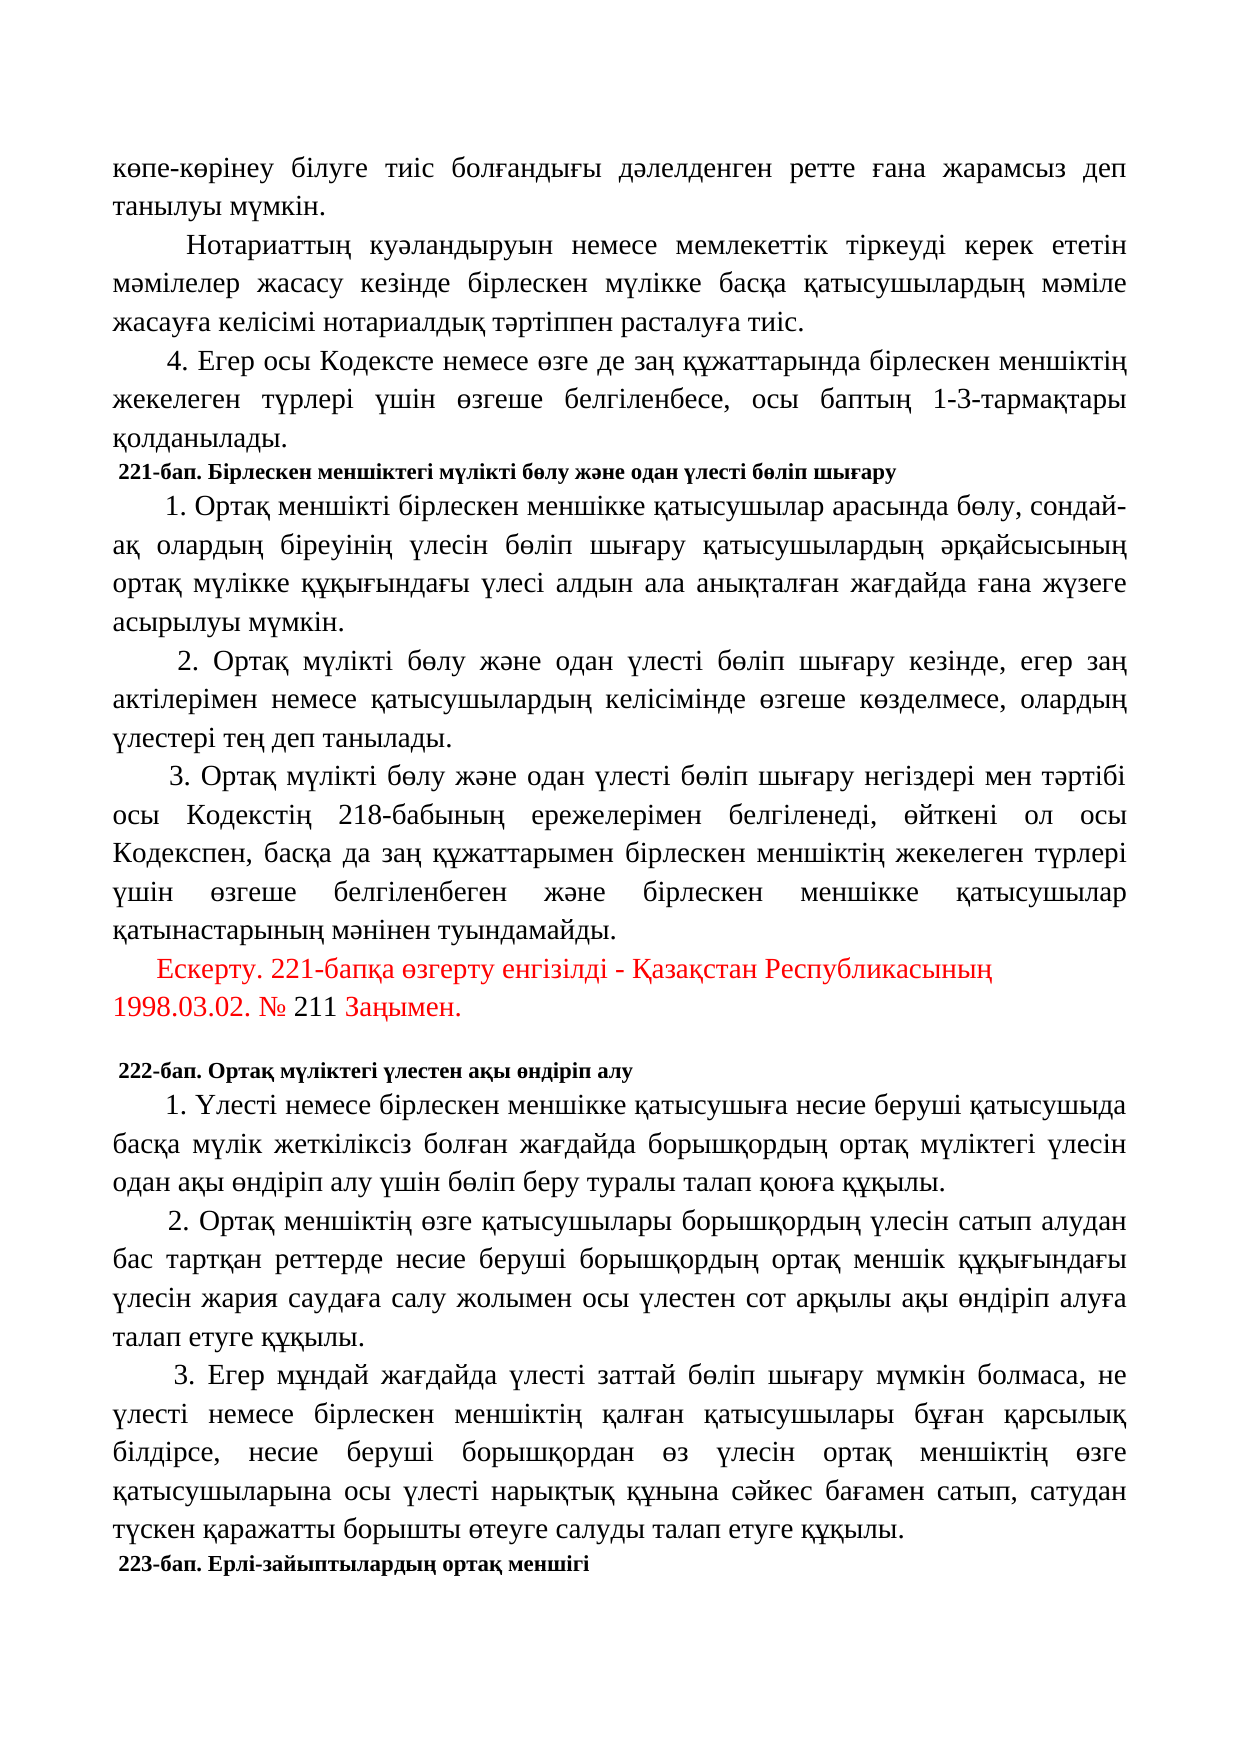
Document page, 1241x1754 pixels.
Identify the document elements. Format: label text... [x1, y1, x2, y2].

text 1. Ортақ меншiктi бiрлескен меншiкке қатысушылар арасында бөлу, сондай-ақ олардың бiреуiнiң үлесiн бөлiп шығару қатысушылардың әрқайсысының ортақ мүлiкке құқығындағы үлесi алдын ала анықталған жағдайда ғана жүзеге асырылуы мүмкiн. [112, 488, 1128, 638]
text 2. Ортақ мүлiктi бөлу және одан үлестi бөлiп шығару кезiнде, егер заң актiлерiмен немесе қатысушылардың келiсiмiнде өзгеше көзделмесе, олардың үлестерi тең деп танылады. [112, 643, 1128, 753]
text 223-бап. Ерлi-зайыптылардың ортақ меншiгi [112, 1550, 1128, 1576]
text 4. Егер осы Кодексте немесе өзге де заң құжаттарында бiрлескен меншiктiң жекелеген түрлерi үшiн өзгеше белгiленбесе, осы баптың 1-3-тармақтары қолданылады. [112, 343, 1128, 453]
text 3. Ортақ мүлiктi бөлу және одан үлестi бөлiп шығару негiздерi мен тәртiбi осы Кодекстiң 218-бабының ережелерiмен белгiленедi, өйткенi ол осы Кодекспен, басқа да заң құжаттарымен бiрлескен меншiктiң жекелеген түрлерi үшiн өзгеше белгiленбеген және бiрлескен меншiкке қатысушылар қатынастарының мәнiнен туындамайды. [112, 758, 1128, 946]
text Нотариаттың куәландыруын немесе мемлекеттiк тiркеудi керек ететiн мәмiлелер жасасу кезiнде бiрлескен мүлiкке басқа қатысушылардың мәмiле жасауға келiсiмi нотариалдық тәртiппен расталуға тиiс. [112, 227, 1128, 338]
text 221-бап. Бiрлескен меншiктегi мүлiктi бөлу және одан үлестi бөлiп шығару [112, 458, 1128, 485]
text Ескерту. 221-бапқа өзгерту енгiзiлдi - Қазақстан Республикасының 1998.03.02. № 211 Заңымен. [112, 951, 1128, 1053]
text 2. Ортақ меншiктiң өзге қатысушылары борышқордың үлесiн сатып алудан бас тартқан реттерде несие берушi борышқордың ортақ меншiк құқығындағы үлесiн жария саудаға салу жолымен осы үлестен сот арқылы ақы өндiрiп алуға талап етуге құқылы. [112, 1203, 1128, 1352]
text 1. Үлестi немесе бiрлескен меншiкке қатысушыға несие берушi қатысушыда басқа мүлiк жеткiлiксiз болған жағдайда борышқордың ортақ мүлiктегi үлесiн одан ақы өндiрiп алу үшiн бөлiп беру туралы талап қоюға құқылы. [112, 1087, 1128, 1198]
text 222-бап. Ортақ мүлiктегi үлестен ақы өндiрiп алу [112, 1057, 1128, 1083]
